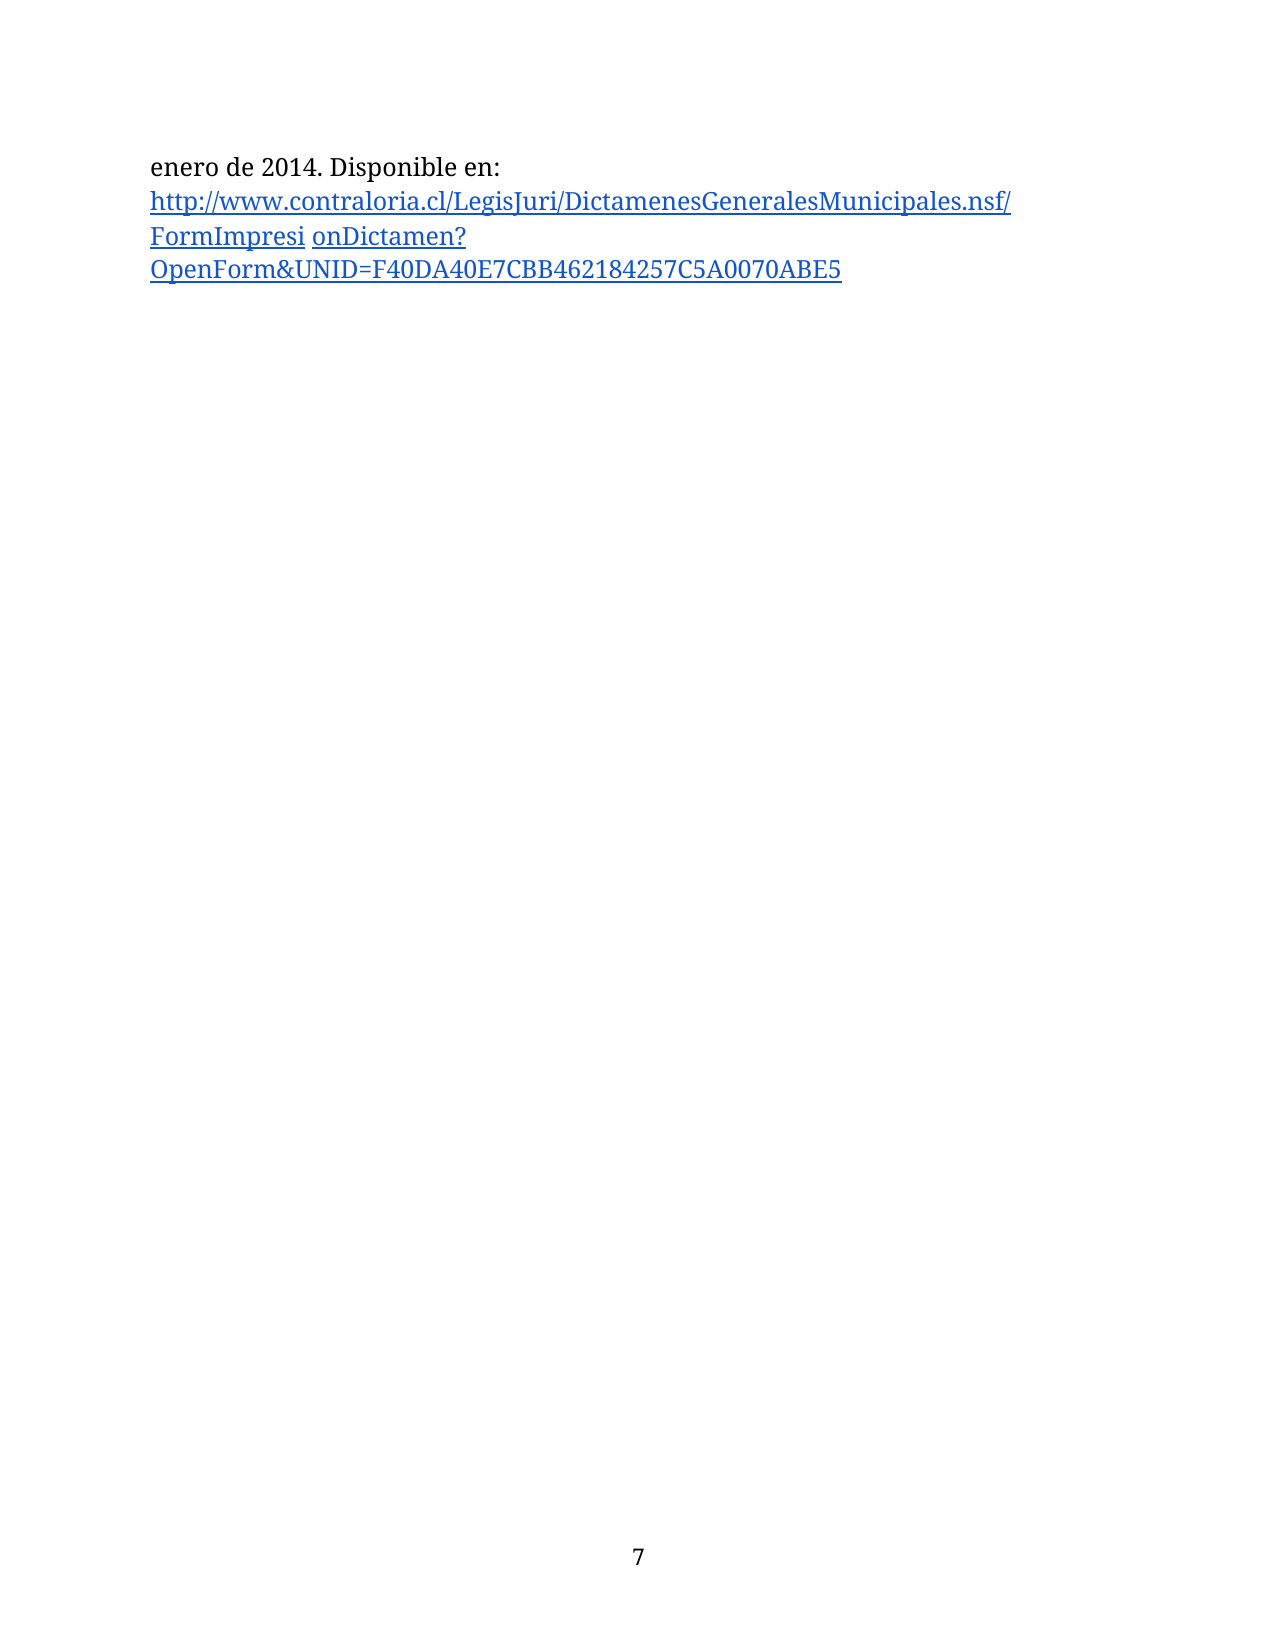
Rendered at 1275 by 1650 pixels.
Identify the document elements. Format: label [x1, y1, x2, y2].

text [150, 150, 1137, 286]
